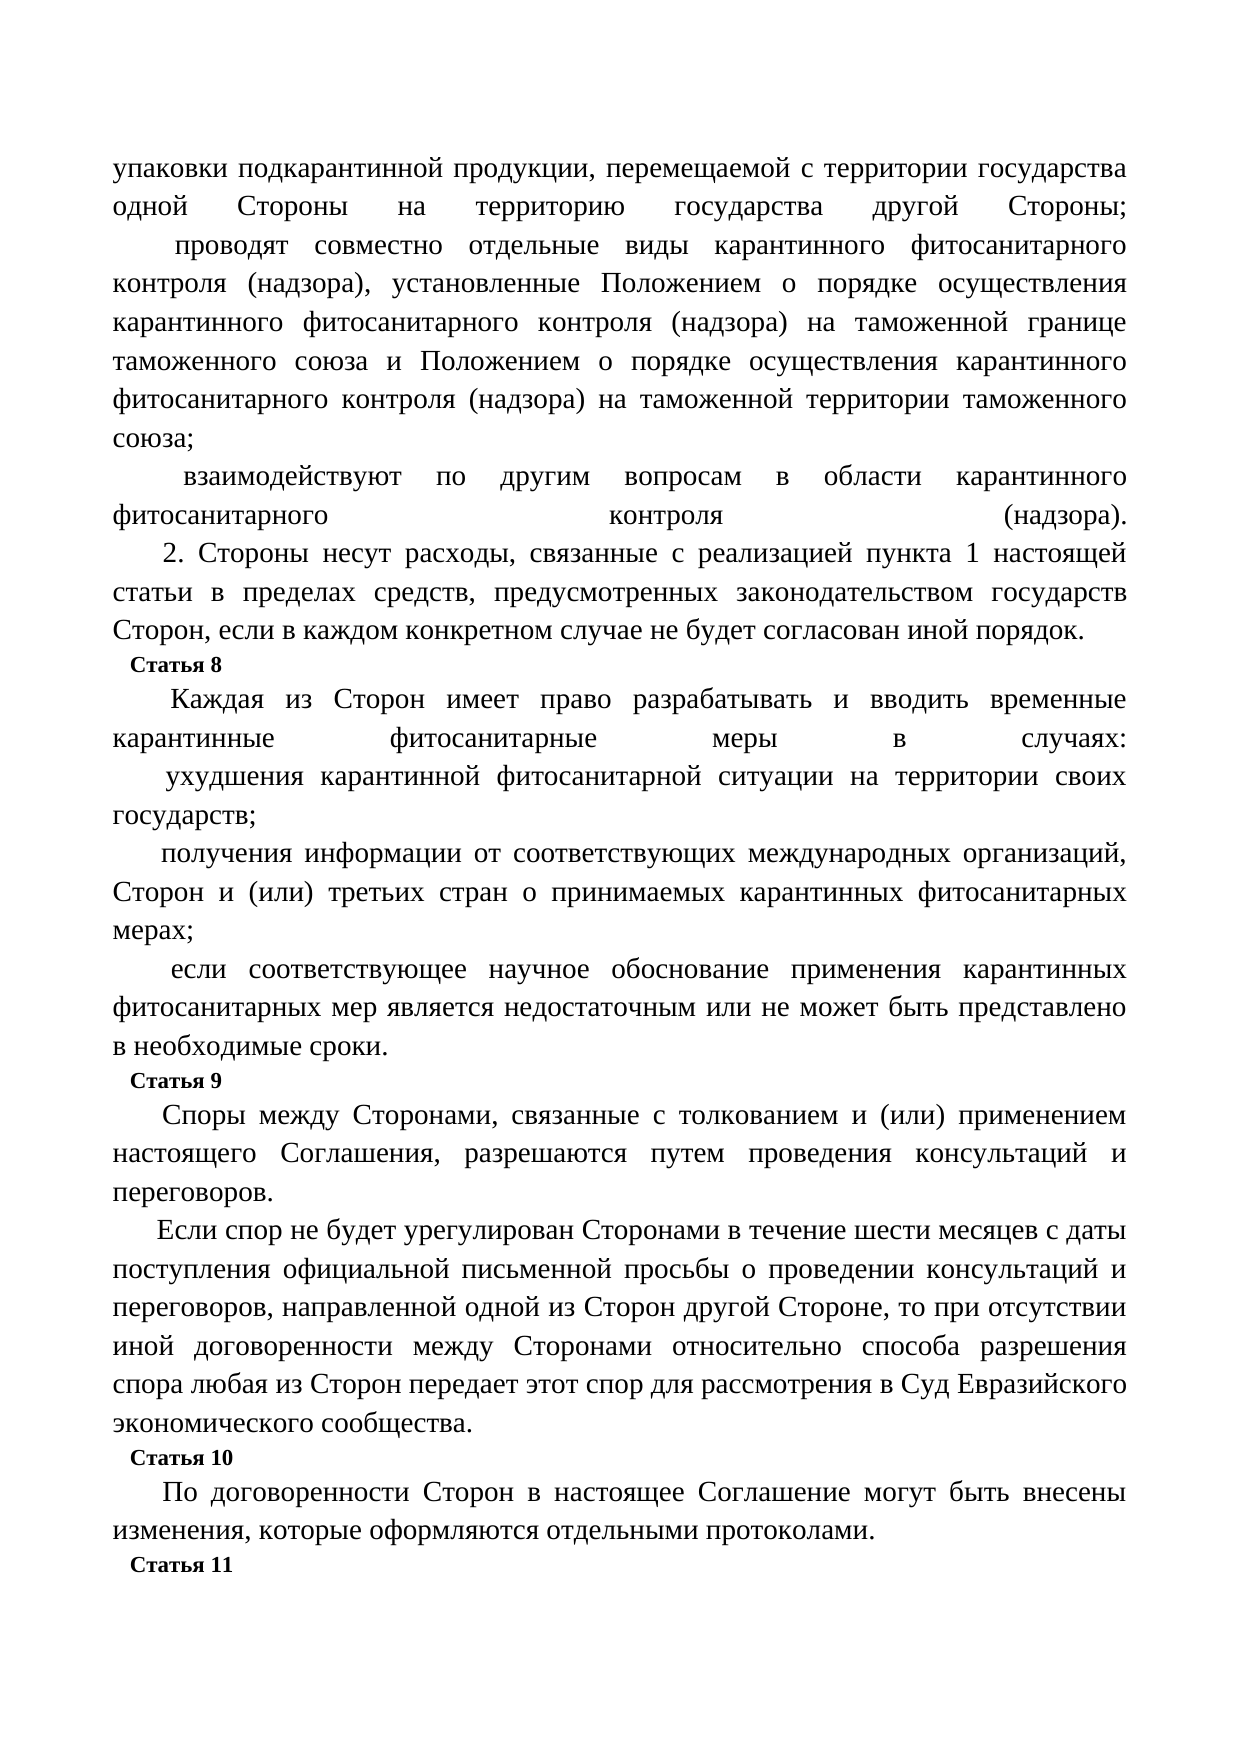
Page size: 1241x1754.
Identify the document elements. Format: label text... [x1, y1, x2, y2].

text Статья 11 [112, 1551, 1128, 1577]
text Споры между Сторонами, связанные с толкованием и (или) применением настоящего Соглашения, разрешаются путем проведения консультаций и переговоров. Если спор не будет урегулирован Сторонами в течение шести месяцев с даты поступления официальной письменной просьбы о проведении консультаций и переговоров, направленной одной из Сторон другой Стороне, то при отсутствии иной договоренности между Сторонами относительно способа разрешения спора любая из Сторон передает этот спор для рассмотрения в Суд Евразийского экономического сообщества. [112, 1097, 1128, 1439]
text Каждая из Сторон имеет право разрабатывать и вводить временные карантинные фитосанитарные меры в случаях: ухудшения карантинной фитосанитарной ситуации на территории своих государств; получения информации от соответствующих международных организаций, Сторон и (или) третьих стран о принимаемых карантинных фитосанитарных мерах; если соответствующее научное обоснование применения карантинных фитосанитарных мер является недостаточным или не может быть представлено в необходимые сроки. [112, 681, 1128, 1062]
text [112, 150, 1128, 646]
text Статья 9 [112, 1067, 1128, 1093]
text По договоренности Сторон в настоящее Соглашение могут быть внесены изменения, которые оформляются отдельными протоколами. [112, 1474, 1128, 1546]
text Статья 10 [112, 1444, 1128, 1470]
text Статья 8 [112, 651, 1128, 677]
